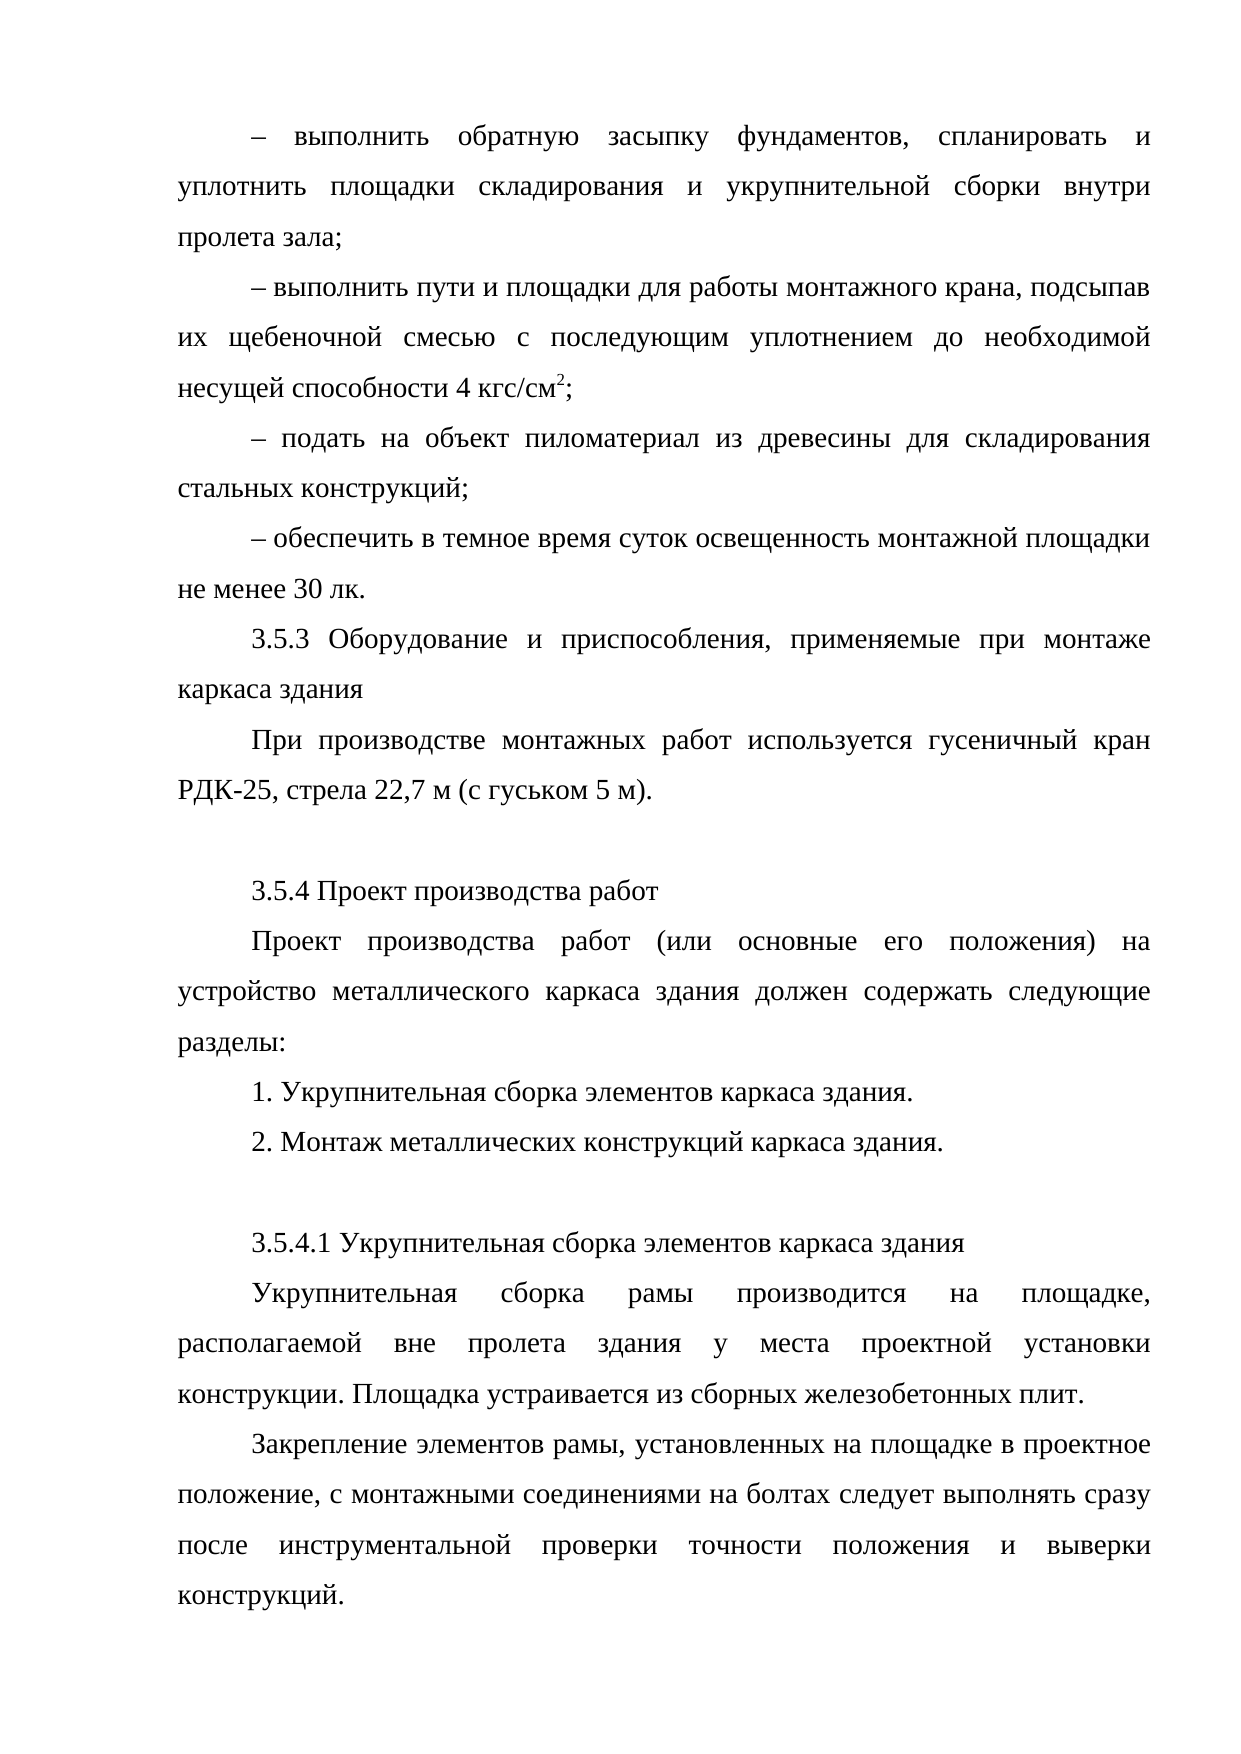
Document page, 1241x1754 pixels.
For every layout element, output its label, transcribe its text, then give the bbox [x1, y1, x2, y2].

text – подать на объект пиломатериал из древесины для складирования стальных конструкций; [177, 420, 1152, 504]
text При производстве монтажных работ используется гусеничный кран РДК-25, стрела 22,7 м (с гуськом 5 м). [177, 722, 1152, 806]
text 3.5.4.1 Укрупнительная сборка элементов каркаса здания [177, 1225, 1152, 1258]
text 2. Монтаж металлических конструкций каркаса здания. [177, 1124, 1152, 1158]
text Проект производства работ (или основные его положения) на устройство металлического каркаса здания должен содержать следующие разделы: [177, 923, 1152, 1057]
text 3.5.3 Оборудование и приспособления, применяемые при монтаже каркаса здания [177, 621, 1152, 705]
text – выполнить обратную засыпку фундаментов, спланировать и уплотнить площадки складирования и укрупнительной сборки внутри пролета зала; [177, 118, 1152, 252]
text 1. Укрупнительная сборка элементов каркаса здания. [177, 1074, 1152, 1108]
text 3.5.4 Проект производства работ [177, 873, 1152, 906]
text – обеспечить в темное время суток освещенность монтажной площадки не менее 30 лк. [177, 521, 1152, 604]
text Укрупнительная сборка рамы производится на площадке, располагаемой вне пролета здания у места проектной установки конструкции. Площадка устраивается из сборных железобетонных плит. [177, 1275, 1152, 1409]
text – выполнить пути и площадки для работы монтажного крана, подсыпав их щебеночной смесью с последующим уплотнением до необходимой несущей способности 4 кгс/см2; [177, 269, 1152, 403]
text Закрепление элементов рамы, установленных на площадке в проектное положение, с монтажными соединениями на болтах следует выполнять сразу после инструментальной проверки точности положения и выверки конструкций. [177, 1426, 1152, 1611]
